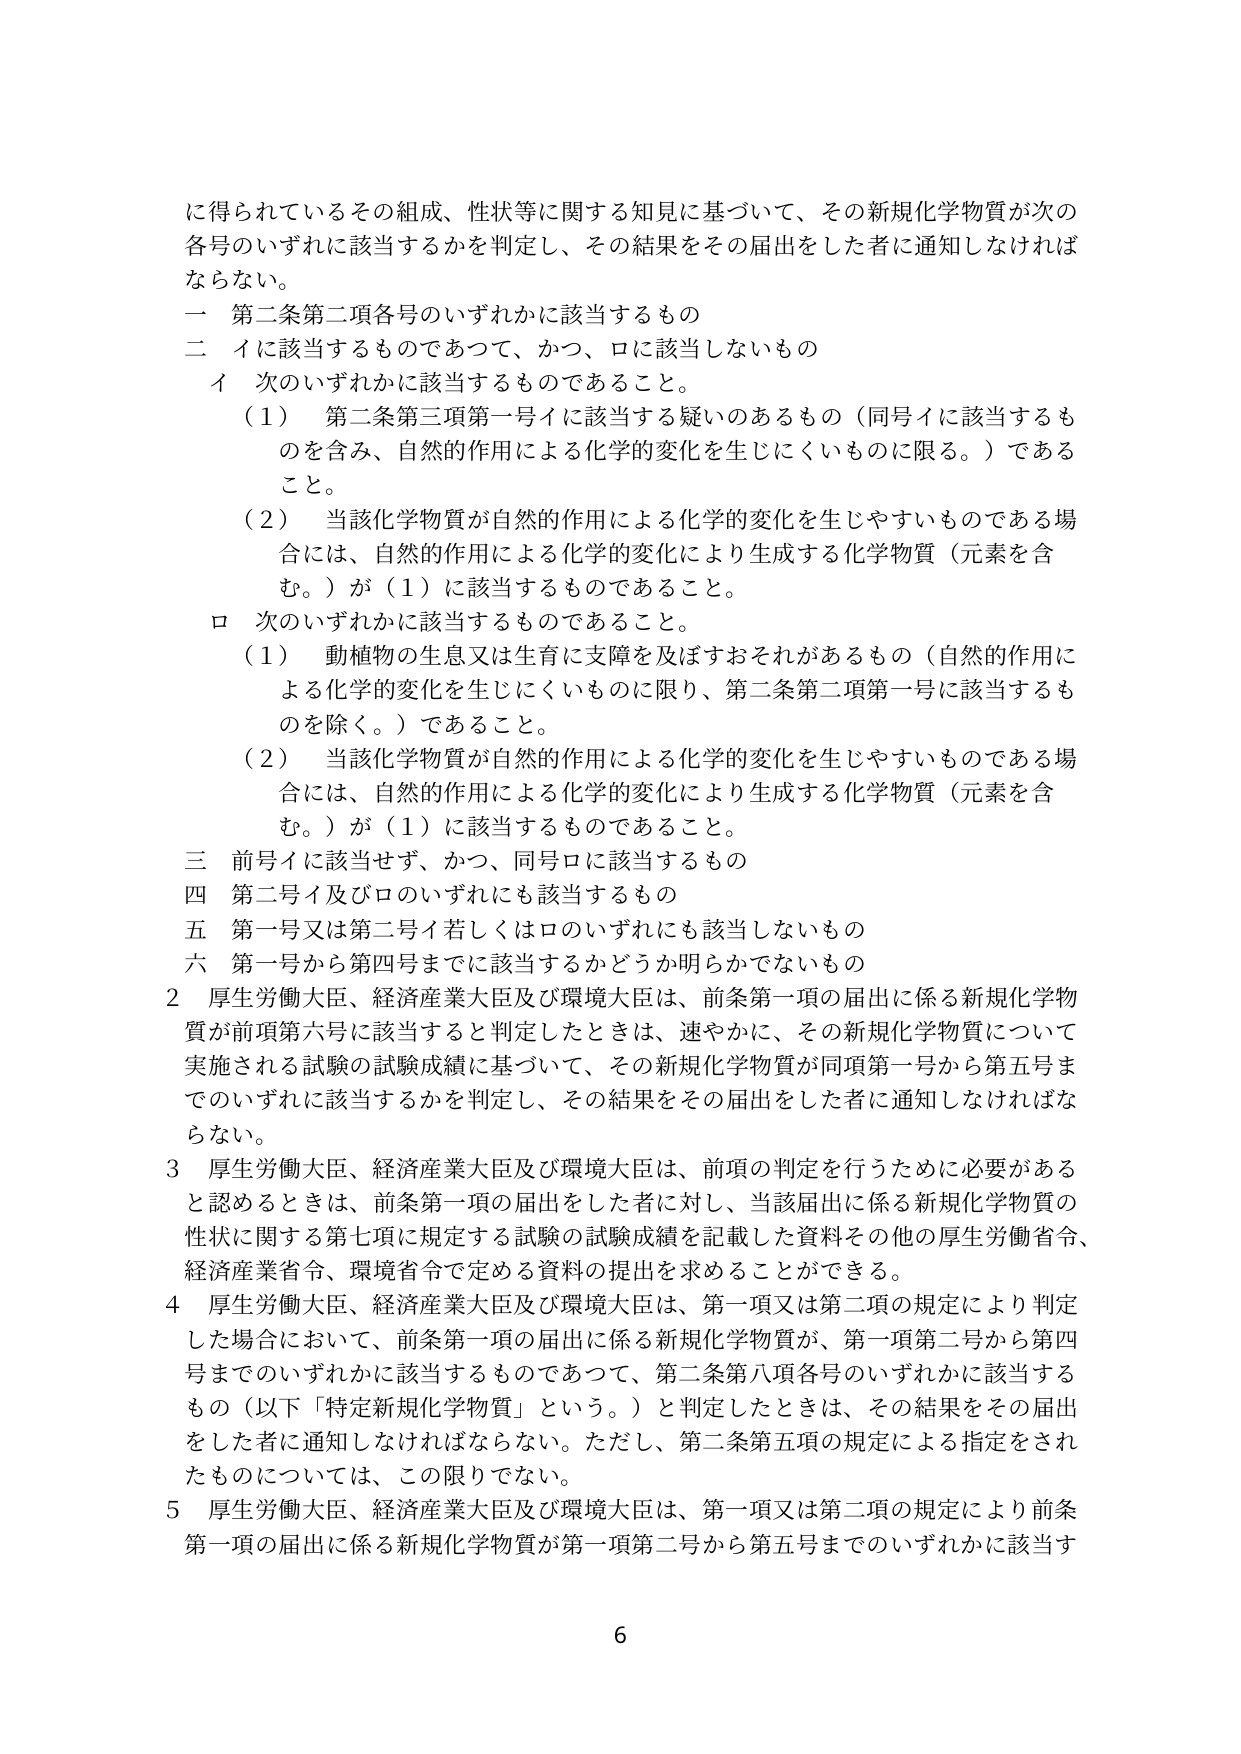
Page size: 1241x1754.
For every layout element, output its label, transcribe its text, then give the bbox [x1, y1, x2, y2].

text ３ 厚生労働大臣、経済産業大臣及び環境大臣は、前項の判定を行うために必要があると認めるときは、前条第一項の届出をした者に対し、当該届出に係る新規化学物質の性状に関する第七項に規定する試験の試験成績を記載した資料その他の厚生労働省令、経済産業省令、環境省令で定める資料の提出を求めることができる。 [161, 1150, 1079, 1287]
text 六 第一号から第四号までに該当するかどうか明らかでないもの [184, 945, 1079, 979]
text 一 第二条第二項各号のいずれかに該当するもの [184, 296, 1079, 330]
text 二 イに該当するものであつて、かつ、ロに該当しないもの [184, 330, 1079, 364]
text 五 第一号又は第二号イ若しくはロのいずれにも該当しないもの [184, 911, 1079, 945]
text 四 第二号イ及びロのいずれにも該当するもの [184, 877, 1079, 911]
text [161, 194, 1079, 296]
text 三 前号イに該当せず、かつ、同号ロに該当するもの [184, 843, 1079, 877]
text （２） 当該化学物質が自然的作用による化学的変化を生じやすいものである場合には、自然的作用による化学的変化により生成する化学物質（元素を含む。）が（１）に該当するものであること。 [230, 740, 1079, 843]
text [161, 1492, 1079, 1560]
text （１） 第二条第三項第一号イに該当する疑いのあるもの（同号イに該当するものを含み、自然的作用による化学的変化を生じにくいものに限る。）であること。 [230, 399, 1079, 501]
text ２ 厚生労働大臣、経済産業大臣及び環境大臣は、前条第一項の届出に係る新規化学物質が前項第六号に該当すると判定したときは、速やかに、その新規化学物質について実施される試験の試験成績に基づいて、その新規化学物質が同項第一号から第五号までのいずれに該当するかを判定し、その結果をその届出をした者に通知しなければならない。 [161, 979, 1079, 1150]
text （２） 当該化学物質が自然的作用による化学的変化を生じやすいものである場合には、自然的作用による化学的変化により生成する化学物質（元素を含む。）が（１）に該当するものであること。 [230, 501, 1079, 604]
text イ 次のいずれかに該当するものであること。 [207, 364, 1079, 399]
text ４ 厚生労働大臣、経済産業大臣及び環境大臣は、第一項又は第二項の規定により判定した場合において、前条第一項の届出に係る新規化学物質が、第一項第二号から第四号までのいずれかに該当するものであつて、第二条第八項各号のいずれかに該当するもの（以下「特定新規化学物質」という。）と判定したときは、その結果をその届出をした者に通知しなければならない。ただし、第二条第五項の規定による指定をされたものについては、この限りでない。 [161, 1287, 1079, 1492]
text ロ 次のいずれかに該当するものであること。 [207, 604, 1079, 638]
text （１） 動植物の生息又は生育に支障を及ぼすおそれがあるもの（自然的作用による化学的変化を生じにくいものに限り、第二条第二項第一号に該当するものを除く。）であること。 [230, 638, 1079, 740]
